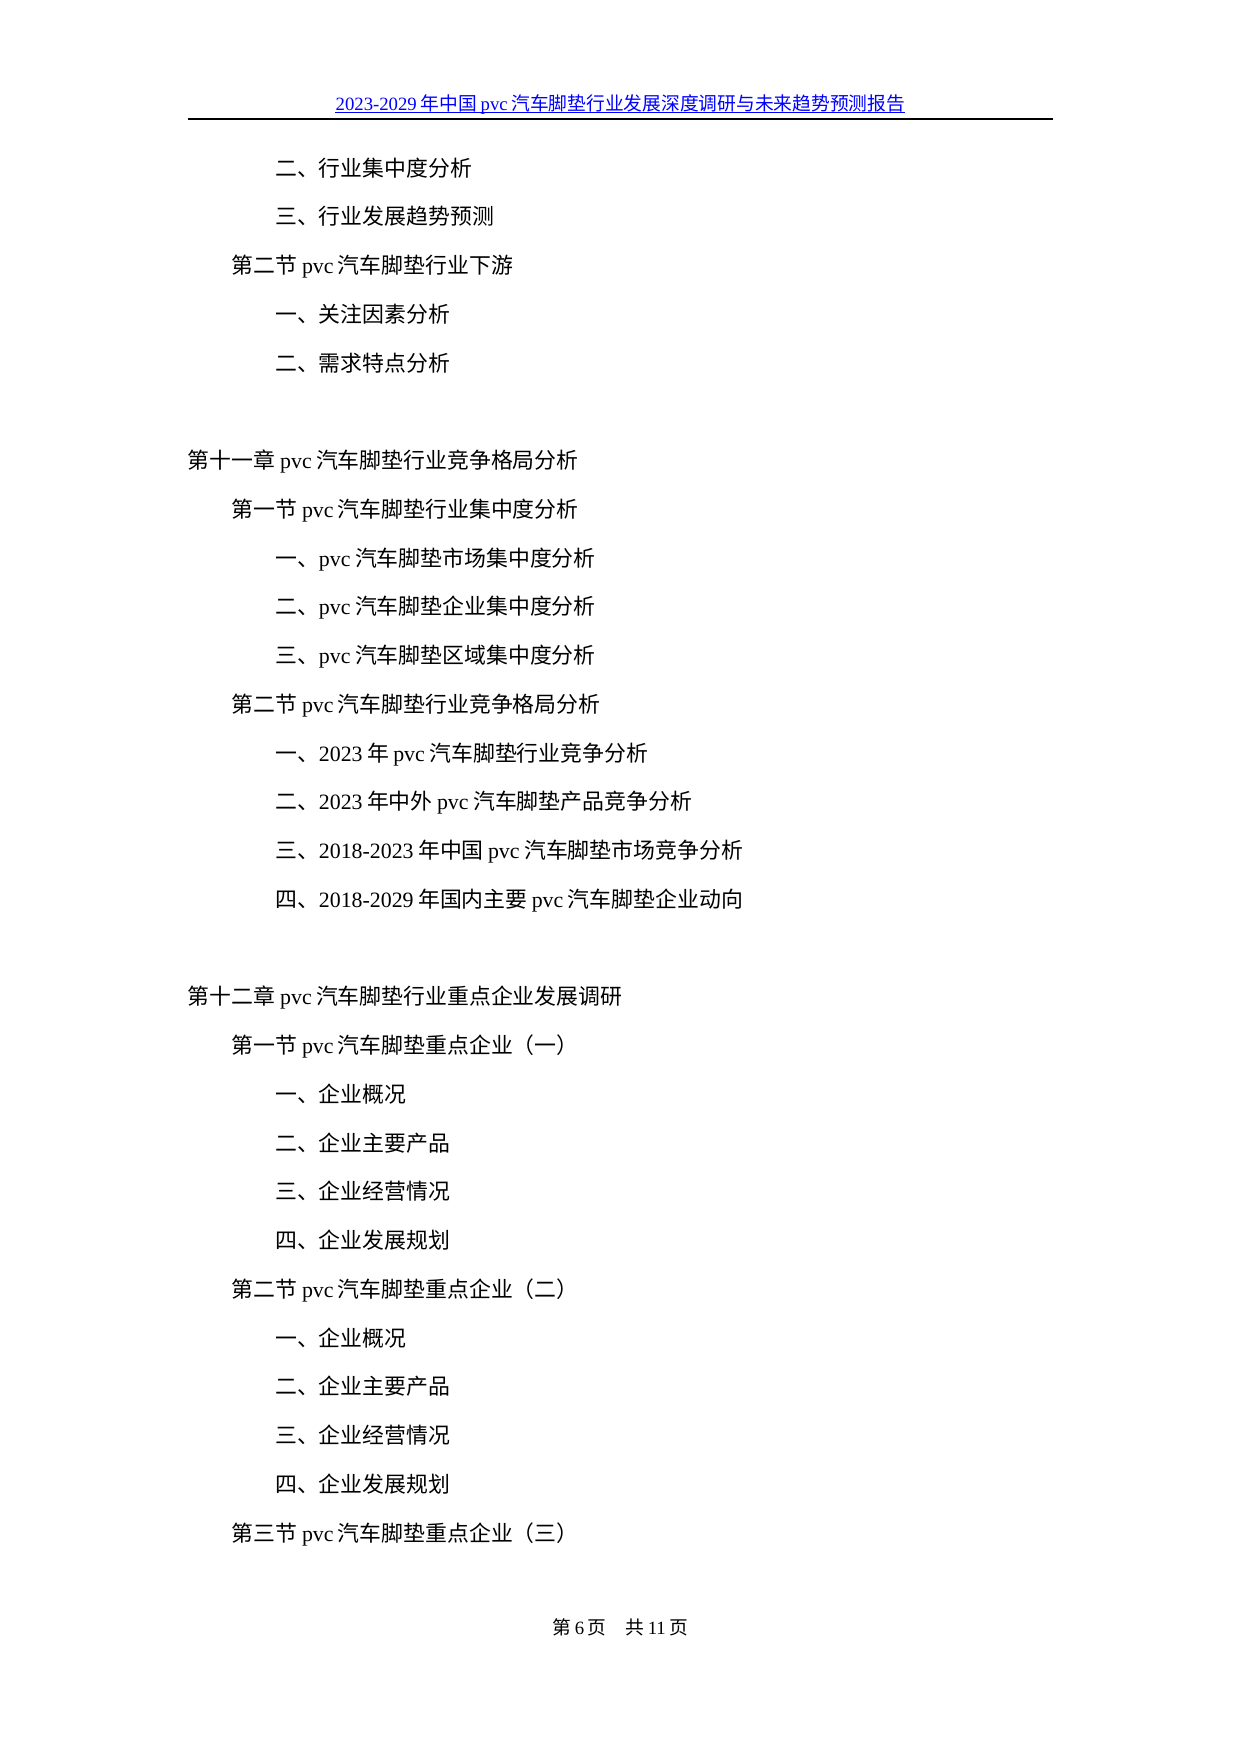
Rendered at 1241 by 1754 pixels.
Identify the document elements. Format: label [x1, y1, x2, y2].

text [187, 150, 1053, 1548]
